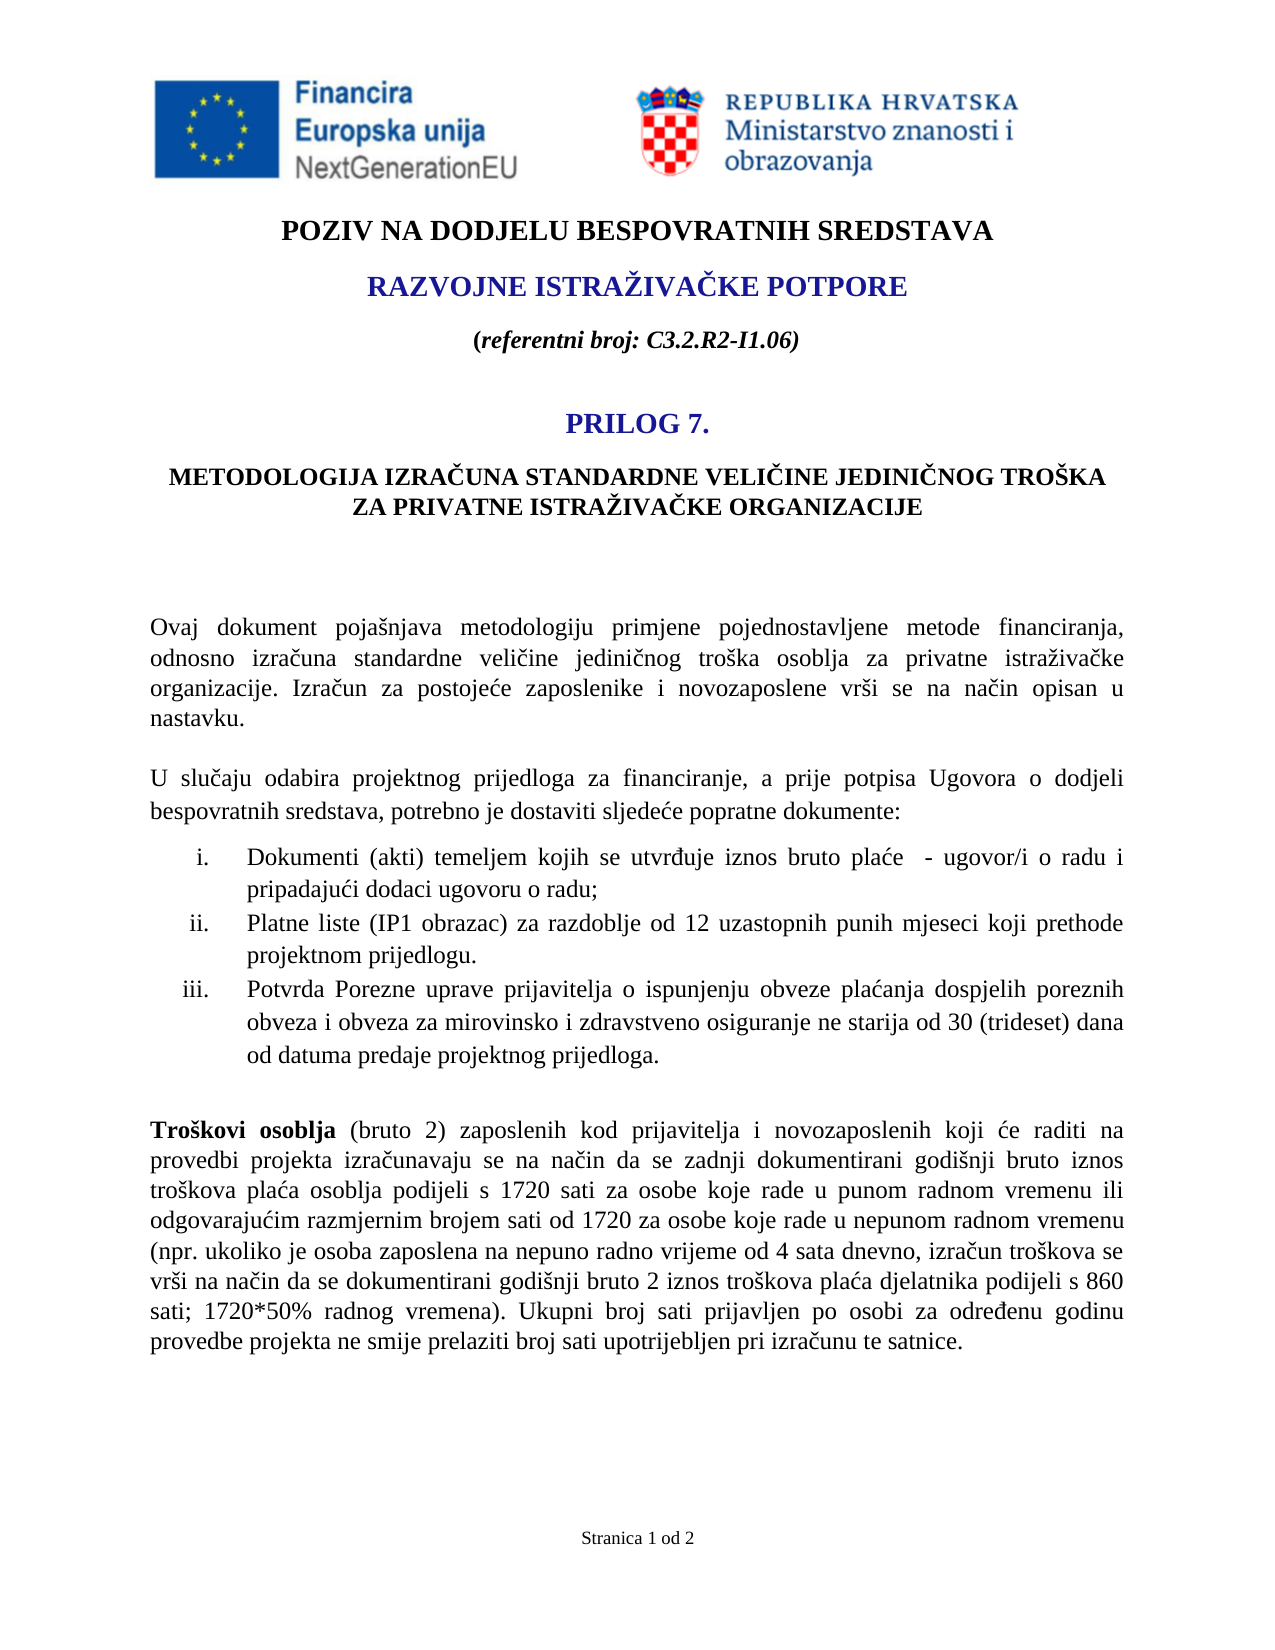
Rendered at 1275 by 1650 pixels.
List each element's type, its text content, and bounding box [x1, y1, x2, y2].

text Ovaj dokument pojašnjava metodologiju primjene pojednostavljene metode financiranja, odnosno izračuna standardne veličine jediničnog troška osoblja za privatne istraživačke organizacije. Izračun za postojeće zaposlenike i novozaposlene vrši se na način opisan u nastavku. [150, 612, 1125, 732]
list Troškovi osoblja (bruto 2) zaposlenih kod prijavitelja i novozaposlenih koji će raditi na provedbi projekta izračunavaju se na način da se zadnji dokumentirani godišnji bruto iznos troškova plaća osoblja podijeli s 1720 sati za osobe koje rade u punom radnom vremenu ili odgovarajućim razmjernim brojem sati od 1720 za osobe koje rade u nepunom radnom vremenu (npr. ukoliko je osoba zaposlena na nepuno radno vrijeme od 4 sata dnevno, izračun troškova se vrši na način da se dokumentirani godišnji bruto 2 iznos troškova plaća djelatnika podijeli s 860 sati; 1720*50% radnog vremena). Ukupni broj sati prijavljen po osobi za određenu godinu provedbe projekta ne smije prelaziti broj sati upotrijebljen pri izračunu te satnice. [150, 1115, 1125, 1355]
list Potvrda Porezne uprave prijavitelja o ispunjenju obveze plaćanja dospjelih poreznih obveza i obveza za mirovinsko i zdravstveno osiguranje ne starija od 30 (trideset) dana od datuma predaje projektnog prijedloga. [209, 974, 1125, 1068]
text (referentni broj: C3.2.R2-I1.06) [150, 325, 1125, 354]
text POZIV NA DODJELU BESPOVRATNIH SREDSTAVA [150, 213, 1125, 246]
text RAZVOJNE ISTRAŽIVAČKE POTPORE [150, 269, 1125, 302]
list Dokumenti (akti) temeljem kojih se utvrđuje iznos bruto plaće - ugovor/i o radu i pripadajući dodaci ugovoru o radu; [209, 842, 1125, 903]
picture [150, 75, 539, 185]
text METODOLOGIJA IZRAČUNA STANDARDNE VELIČINE JEDINIČNOG TROŠKA ZA PRIVATNE ISTRAŽIVAČKE ORGANIZACIJE [150, 462, 1125, 521]
text PRILOG 7. [150, 406, 1125, 439]
text U slučaju odabira projektnog prijedloga za financiranje, a prije potpisa Ugovora o dodjeli bespovratnih sredstava, potrebno je dostaviti sljedeće popratne dokumente: [150, 763, 1125, 825]
picture [627, 73, 1032, 185]
list Platne liste (IP1 obrazac) za razdoblje od 12 uzastopnih punih mjeseci koji prethode projektnom prijedlogu. [209, 908, 1125, 969]
